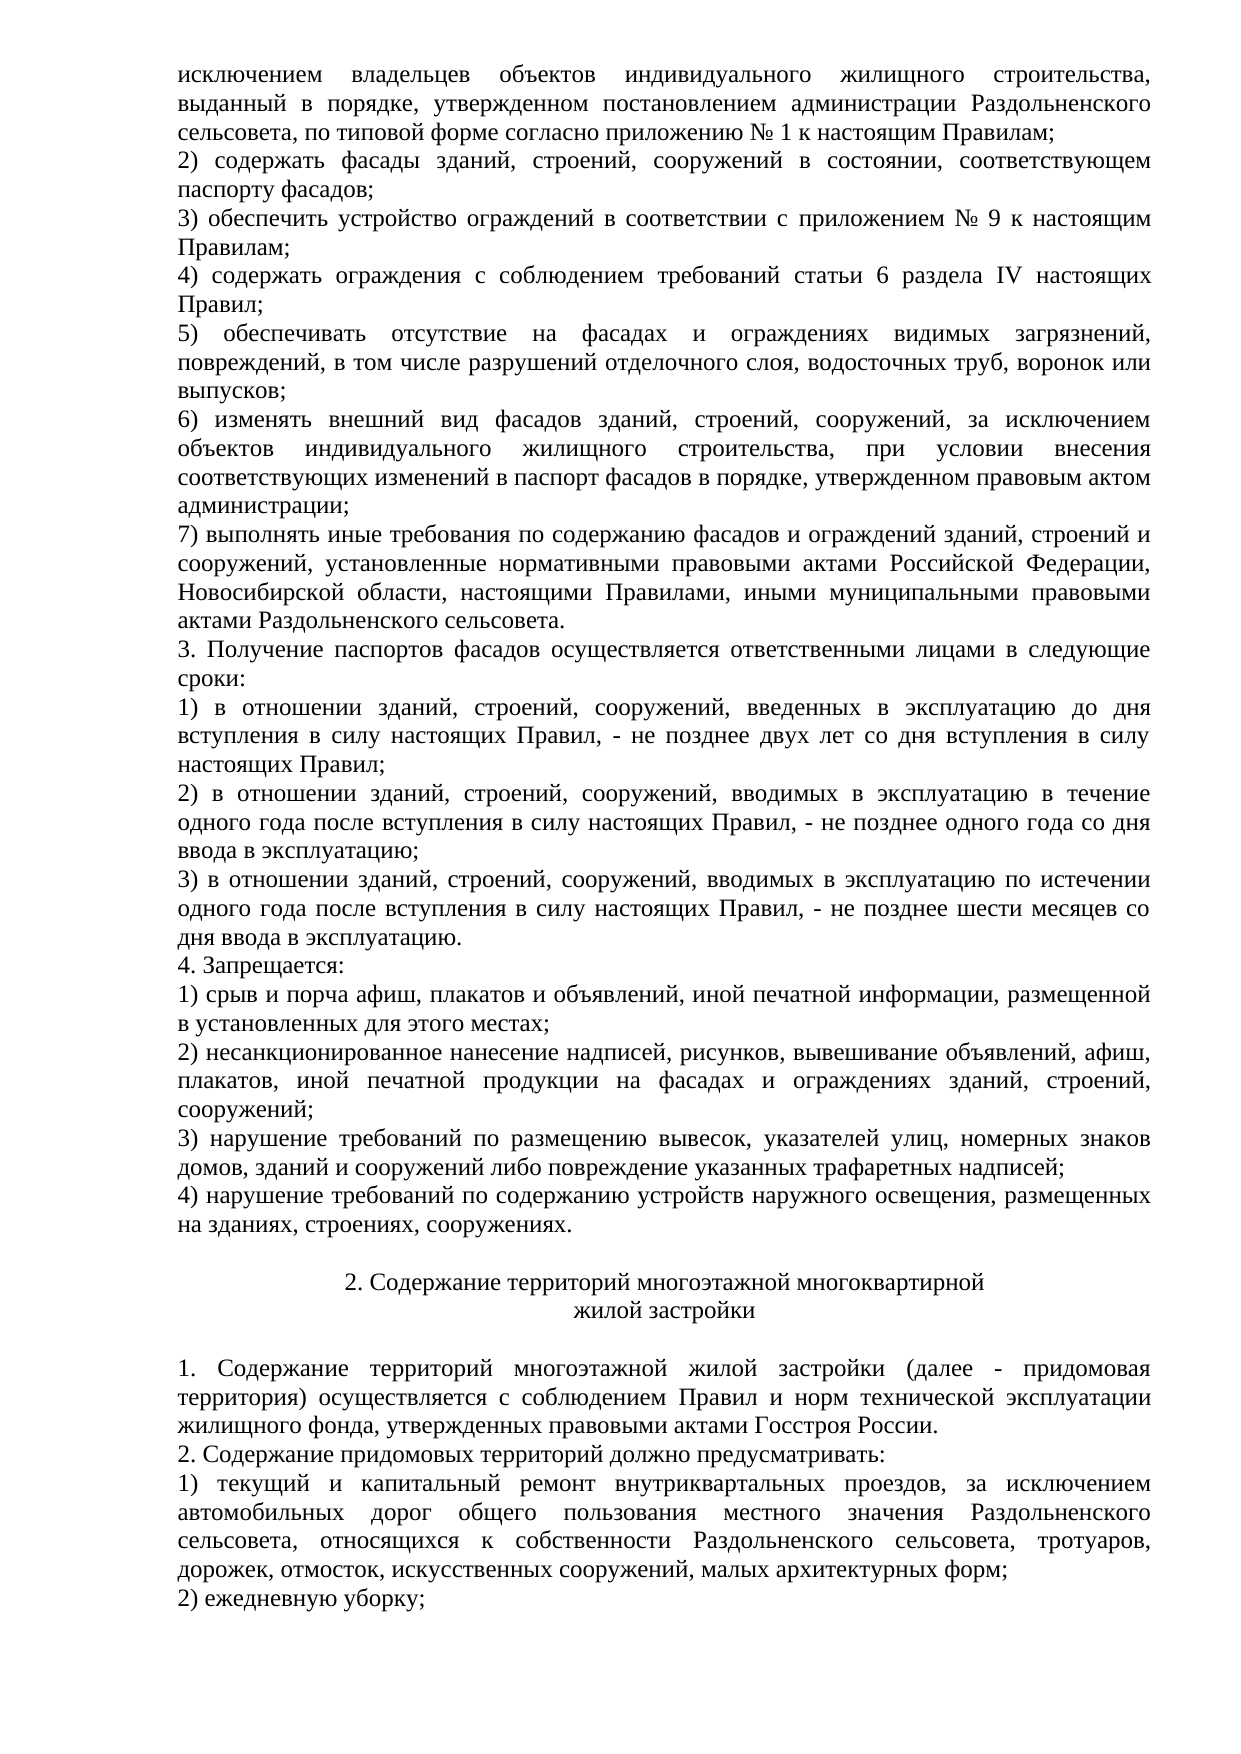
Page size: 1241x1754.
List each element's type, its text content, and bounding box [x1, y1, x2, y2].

text 2) содержать фасады зданий, строений, сооружений в состоянии, соответствующем паспорту фасадов; [177, 145, 1152, 203]
text 1. Содержание территорий многоэтажной жилой застройки (далее - придомовая территория) осуществляется с соблюдением Правил и норм технической эксплуатации жилищного фонда, утвержденных правовыми актами Госстроя России. [177, 1353, 1152, 1439]
text 2) в отношении зданий, строений, сооружений, вводимых в эксплуатацию в течение одного года после вступления в силу настоящих Правил, - не позднее одного года со дня ввода в эксплуатацию; [177, 778, 1152, 864]
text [177, 59, 1152, 145]
text 2) несанкционированное нанесение надписей, рисунков, вывешивание объявлений, афиш, плакатов, иной печатной продукции на фасадах и ограждениях зданий, строений, сооружений; [177, 1037, 1152, 1123]
text 2. Содержание территорий многоэтажной многоквартирной [177, 1267, 1152, 1295]
text 4) содержать ограждения с соблюдением требований статьи 6 раздела IV настоящих Правил; [177, 260, 1152, 318]
text жилой застройки [177, 1295, 1152, 1324]
text 2) ежедневную уборку; [177, 1583, 1152, 1612]
text 1) текущий и капитальный ремонт внутриквартальных проездов, за исключением автомобильных дорог общего пользования местного значения Раздольненского сельсовета, относящихся к собственности Раздольненского сельсовета, тротуаров, дорожек, отмосток, искусственных сооружений, малых архитектурных форм; [177, 1468, 1152, 1583]
text 1) срыв и порча афиш, плакатов и объявлений, иной печатной информации, размещенной в установленных для этого местах; [177, 979, 1152, 1037]
text 1) в отношении зданий, строений, сооружений, введенных в эксплуатацию до дня вступления в силу настоящих Правил, - не позднее двух лет со дня вступления в силу настоящих Правил; [177, 692, 1152, 778]
text 3) нарушение требований по размещению вывесок, указателей улиц, номерных знаков домов, зданий и сооружений либо повреждение указанных трафаретных надписей; [177, 1123, 1152, 1180]
text 6) изменять внешний вид фасадов зданий, строений, сооружений, за исключением объектов индивидуального жилищного строительства, при условии внесения соответствующих изменений в паспорт фасадов в порядке, утвержденном правовым актом администрации; [177, 404, 1152, 519]
text 5) обеспечивать отсутствие на фасадах и ограждениях видимых загрязнений, повреждений, в том числе разрушений отделочного слоя, водосточных труб, воронок или выпусков; [177, 318, 1152, 404]
text 4) нарушение требований по содержанию устройств наружного освещения, размещенных на зданиях, строениях, сооружениях. [177, 1180, 1152, 1238]
text 4. Запрещается: [177, 950, 1152, 979]
text 3. Получение паспортов фасадов осуществляется ответственными лицами в следующие сроки: [177, 634, 1152, 692]
text 7) выполнять иные требования по содержанию фасадов и ограждений зданий, строений и сооружений, установленные нормативными правовыми актами Российской Федерации, Новосибирской области, настоящими Правилами, иными муниципальными правовыми актами Раздольненского сельсовета. [177, 519, 1152, 634]
text 2. Содержание придомовых территорий должно предусматривать: [177, 1439, 1152, 1468]
text 3) в отношении зданий, строений, сооружений, вводимых в эксплуатацию по истечении одного года после вступления в силу настоящих Правил, - не позднее шести месяцев со дня ввода в эксплуатацию. [177, 864, 1152, 950]
text 3) обеспечить устройство ограждений в соответствии с приложением № 9 к настоящим Правилам; [177, 203, 1152, 260]
